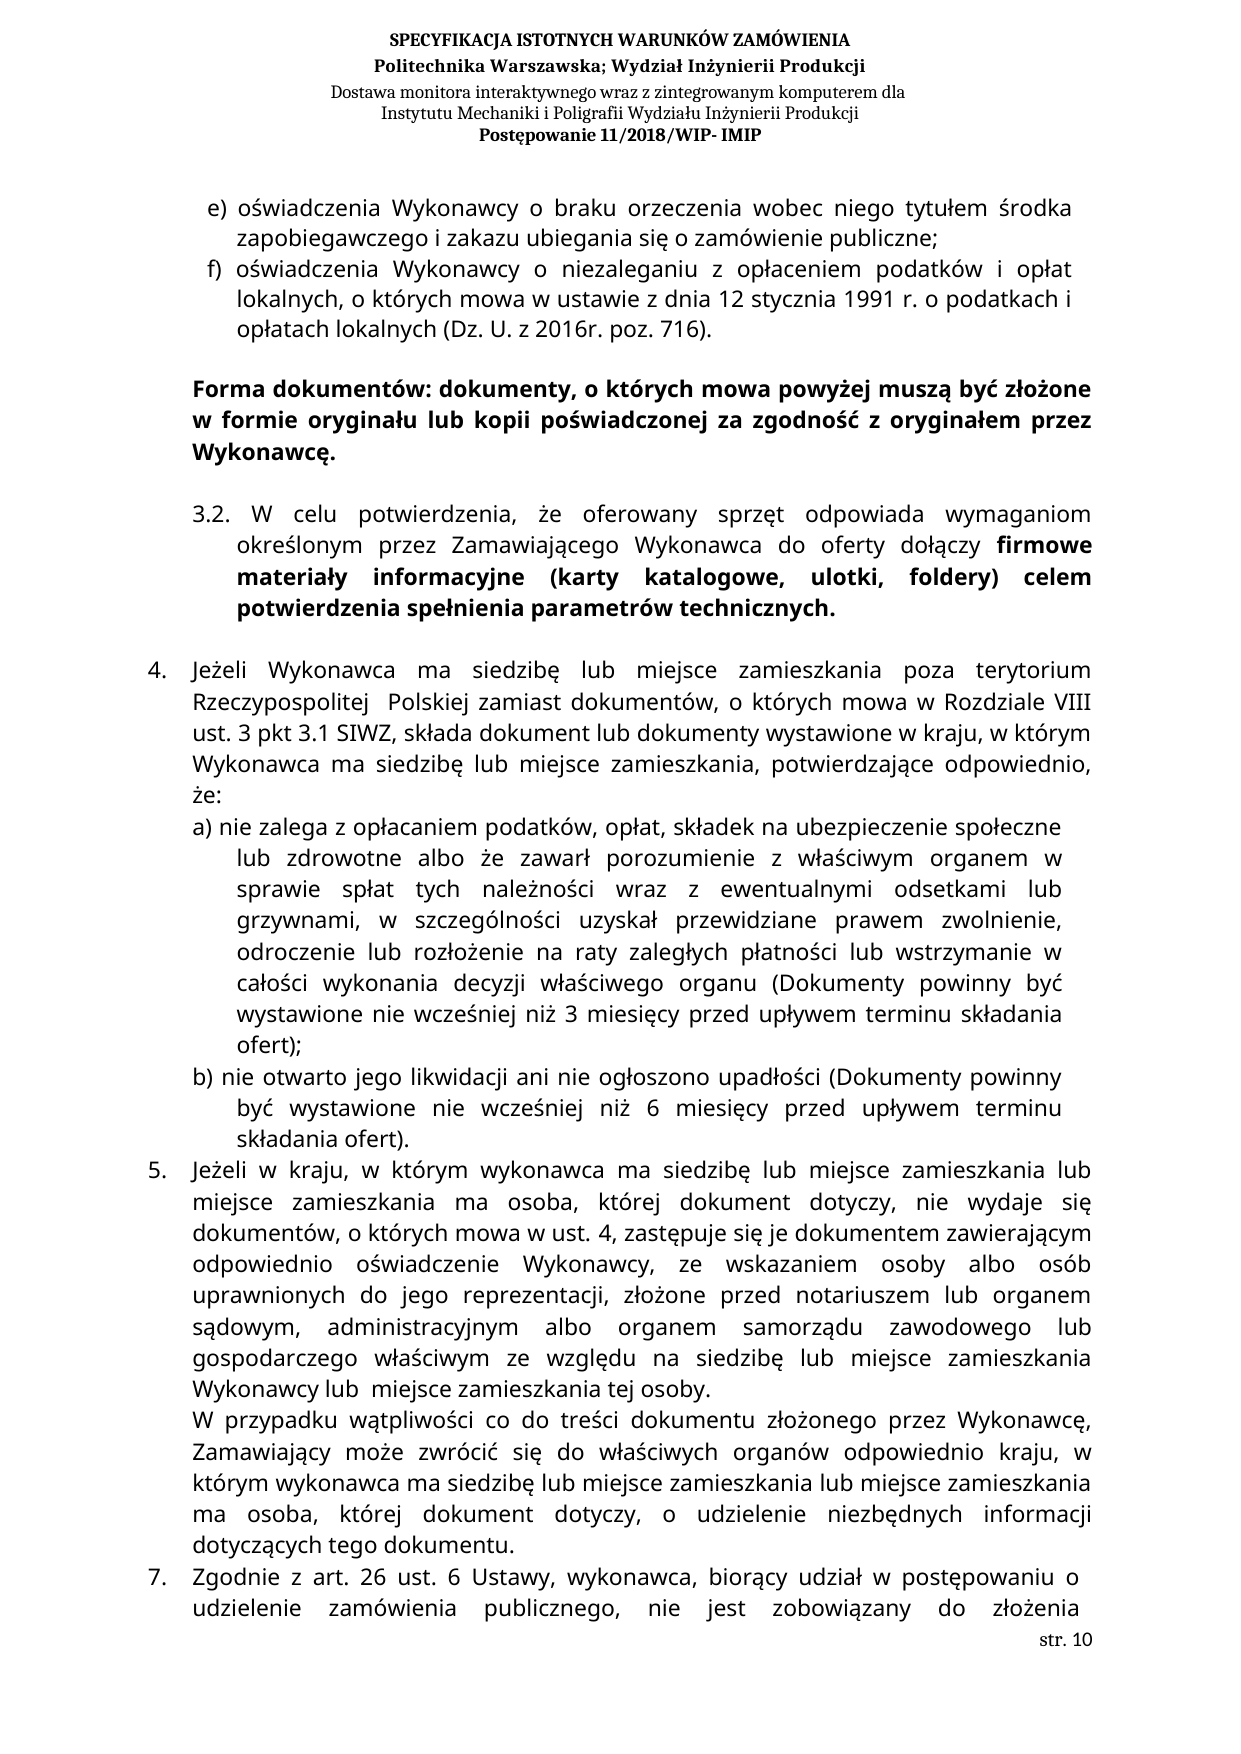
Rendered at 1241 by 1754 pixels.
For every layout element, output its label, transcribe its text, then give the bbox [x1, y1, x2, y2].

text Forma dokumentów: dokumenty, o których mowa powyżej muszą być złożone w formie oryginału lub kopii poświadczonej za zgodność z oryginałem przez Wykonawcę. [192, 373, 1092, 467]
list e) oświadczenia Wykonawcy o braku orzeczenia wobec niego tytułem środka zapobiegawczego i zakazu ubiegania się o zamówienie publiczne; [207, 191, 1073, 253]
text a) nie zalega z opłacaniem podatków, opłat, składek na ubezpieczenie społeczne lub zdrowotne albo że zawarł porozumienie z właściwym organem w sprawie spłat tych należności wraz z ewentualnymi odsetkami lub grzywnami, w szczególności uzyskał przewidziane prawem zwolnienie, odroczenie lub rozłożenie na raty zaległych płatności lub wstrzymanie w całości wykonania decyzji właściwego organu (Dokumenty powinny być wystawione nie wcześniej niż 3 miesięcy przed upływem terminu składania ofert); [148, 811, 1063, 1061]
list f) oświadczenia Wykonawcy o niezaleganiu z opłaceniem podatków i opłat lokalnych, o których mowa w ustawie z dnia 12 stycznia 1991 r. o podatkach i opłatach lokalnych (Dz. U. z 2016r. poz. 716). [207, 253, 1073, 344]
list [148, 1561, 1081, 1623]
text b) nie otwarto jego likwidacji ani nie ogłoszono upadłości (Dokumenty powinny być wystawione nie wcześniej niż 6 miesięcy przed upływem terminu składania ofert). [192, 1061, 1063, 1154]
list Jeżeli Wykonawca ma siedzibę lub miejsce zamieszkania poza terytorium Rzeczypospolitej Polskiej zamiast dokumentów, o których mowa w Rozdziale VIII ust. 3 pkt 3.1 SIWZ, składa dokument lub dokumenty wystawione w kraju, w którym Wykonawca ma siedzibę lub miejsce zamieszkania, potwierdzające odpowiednio, że: [148, 654, 1092, 811]
list Jeżeli w kraju, w którym wykonawca ma siedzibę lub miejsce zamieszkania lub miejsce zamieszkania ma osoba, której dokument dotyczy, nie wydaje się dokumentów, o których mowa w ust. 4, zastępuje się je dokumentem zawierającym odpowiednio oświadczenie Wykonawcy, ze wskazaniem osoby albo osób uprawnionych do jego reprezentacji, złożone przed notariuszem lub organem sądowym, administracyjnym albo organem samorządu zawodowego lub gospodarczego właściwym ze względu na siedzibę lub miejsce zamieszkania Wykonawcy lub miejsce zamieszkania tej osoby. [148, 1154, 1092, 1404]
text W przypadku wątpliwości co do treści dokumentu złożonego przez Wykonawcę, Zamawiający może zwrócić się do właściwych organów odpowiednio kraju, w którym wykonawca ma siedzibę lub miejsce zamieszkania lub miejsce zamieszkania ma osoba, której dokument dotyczy, o udzielenie niezbędnych informacji dotyczących tego dokumentu. [192, 1404, 1092, 1561]
text 3.2. W celu potwierdzenia, że oferowany sprzęt odpowiada wymaganiom określonym przez Zamawiającego Wykonawca do oferty dołączy firmowe materiały informacyjne (karty katalogowe, ulotki, foldery) celem potwierdzenia spełnienia parametrów technicznych. [192, 498, 1092, 623]
